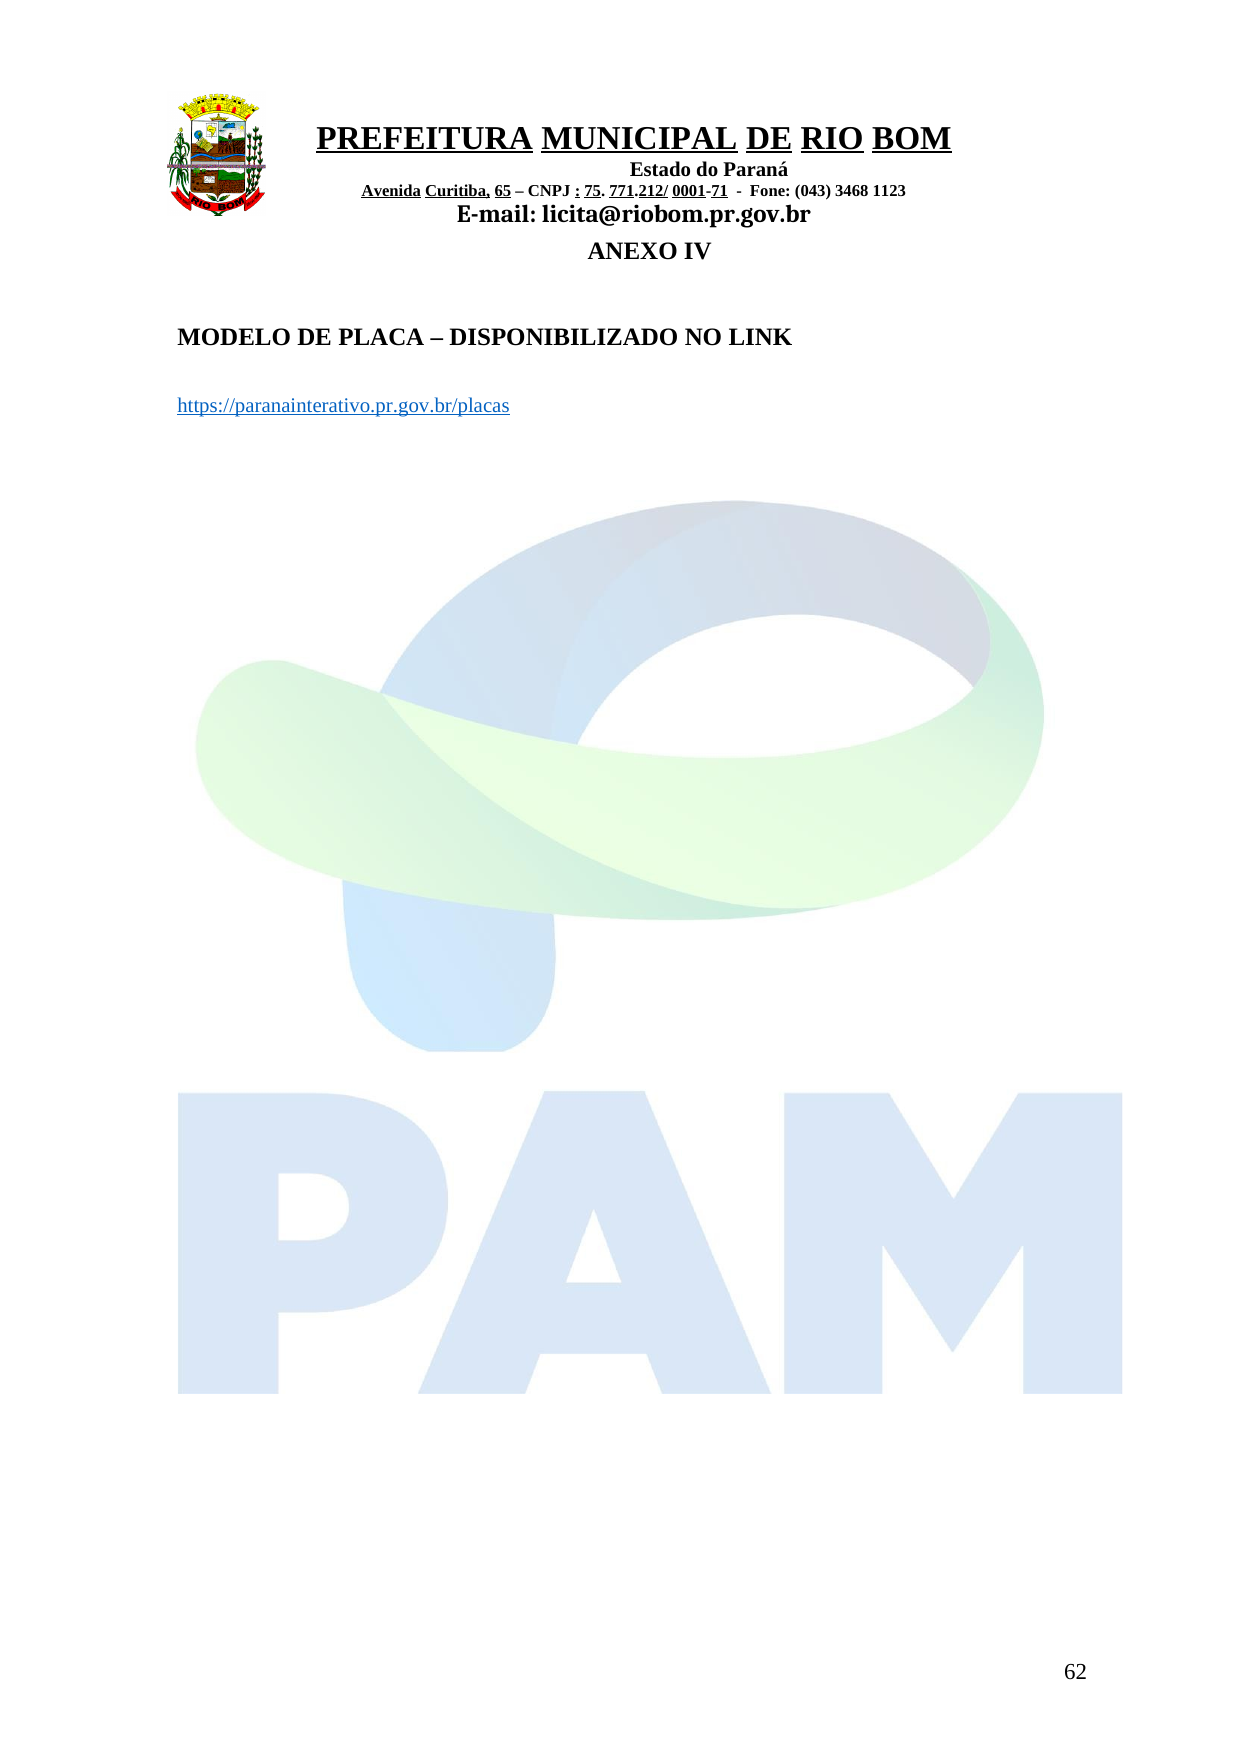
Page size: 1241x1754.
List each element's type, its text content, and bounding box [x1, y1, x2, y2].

picture [167, 91, 266, 216]
text https://paranainterativo.pr.gov.br/placas [177, 393, 1240, 417]
subtitle MODELO DE PLACA – DISPONIBILIZADO NO LINK [177, 322, 1240, 351]
picture [177, 500, 1123, 1394]
text ANEXO IV [144, 236, 1154, 265]
